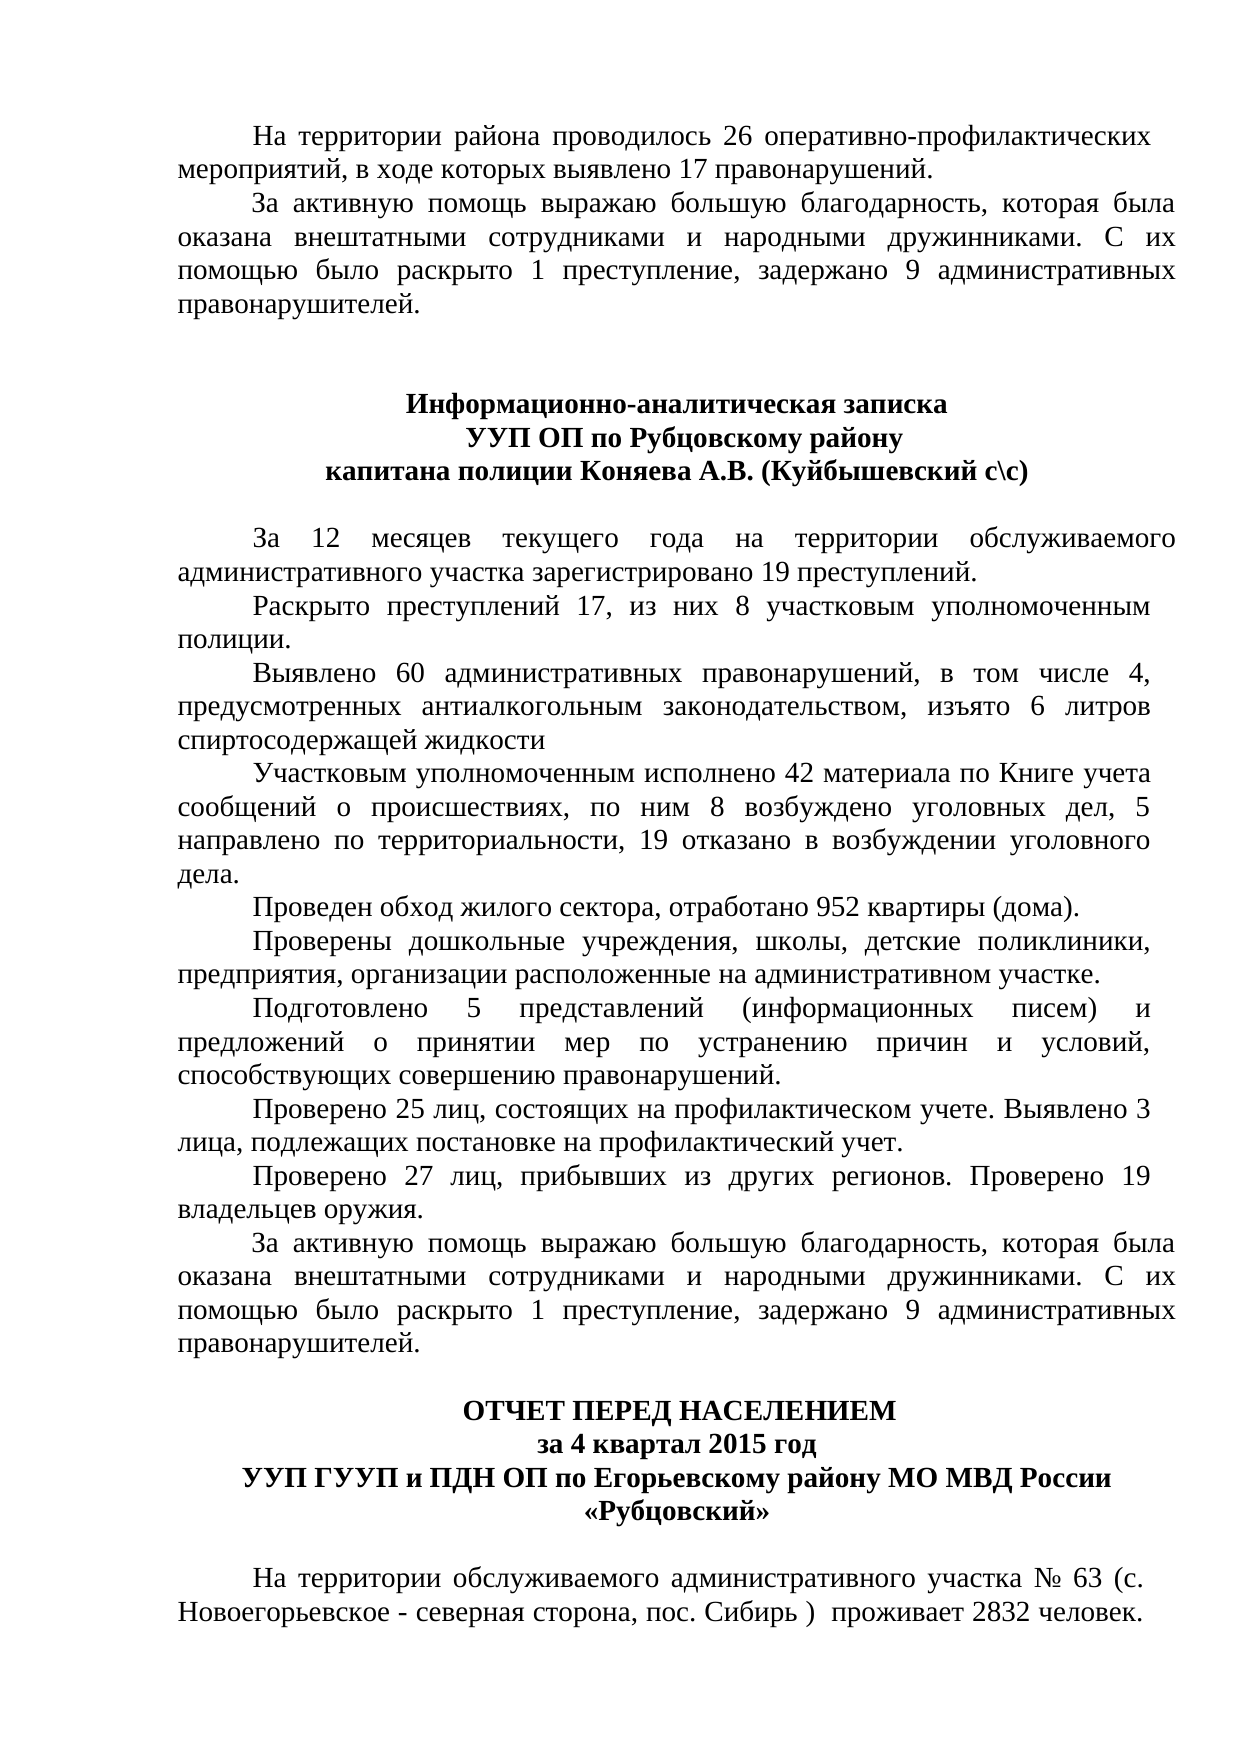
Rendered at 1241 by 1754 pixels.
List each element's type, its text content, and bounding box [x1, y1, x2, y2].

text УУП ОП по Рубцовскому району [177, 420, 1176, 453]
text УУП ГУУП и ПДН ОП по Егорьевскому району МО МВД России «Рубцовский» [177, 1460, 1176, 1527]
text Подготовлено 5 представлений (информационных писем) и предложений о принятии мер по устранению причин и условий, способствующих совершению правонарушений. [177, 990, 1152, 1091]
text За активную помощь выражаю большую благодарность, которая была оказана внештатными сотрудниками и народными дружинниками. С их помощью было раскрыто 1 преступление, задержано 9 административных правонарушителей. [177, 185, 1176, 319]
text Проведен обход жилого сектора, отработано 952 квартиры (дома). [177, 889, 1152, 923]
text Раскрыто преступлений 17, из них 8 участковым уполномоченным полиции. [177, 588, 1152, 655]
text за 4 квартал 2015 год [177, 1426, 1176, 1460]
text Проверено 27 лиц, прибывших из других регионов. Проверено 19 владельцев оружия. [177, 1158, 1152, 1225]
text Участковым уполномоченным исполнено 42 материала по Книге учета сообщений о происшествиях, по ним 8 возбуждено уголовных дел, 5 направлено по территориальности, 19 отказано в возбуждении уголовного дела. [177, 755, 1152, 889]
text Выявлено 60 административных правонарушений, в том числе 4, предусмотренных антиалкогольным законодательством, изъято 6 литров спиртосодержащей жидкости [177, 655, 1152, 755]
text За 12 месяцев текущего года на территории обслуживаемого административного участка зарегистрировано 19 преступлений. [177, 521, 1176, 588]
text ОТЧЕТ ПЕРЕД НАСЕЛЕНИЕМ [177, 1393, 1159, 1426]
text За активную помощь выражаю большую благодарность, которая была оказана внештатными сотрудниками и народными дружинниками. С их помощью было раскрыто 1 преступление, задержано 9 административных правонарушителей. [177, 1225, 1176, 1359]
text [177, 1560, 1144, 1627]
text На территории района проводилось 26 оперативно-профилактических мероприятий, в ходе которых выявлено 17 правонарушений. [177, 118, 1152, 185]
text Проверены дошкольные учреждения, школы, детские поликлиники, предприятия, организации расположенные на административном участке. [177, 923, 1152, 990]
text Проверено 25 лиц, состоящих на профилактическом учете. Выявлено 3 лица, подлежащих постановке на профилактический учет. [177, 1091, 1152, 1158]
text Информационно-аналитическая записка [177, 386, 1176, 420]
text капитана полиции Коняева А.В. (Куйбышевский с\с) [177, 453, 1176, 487]
